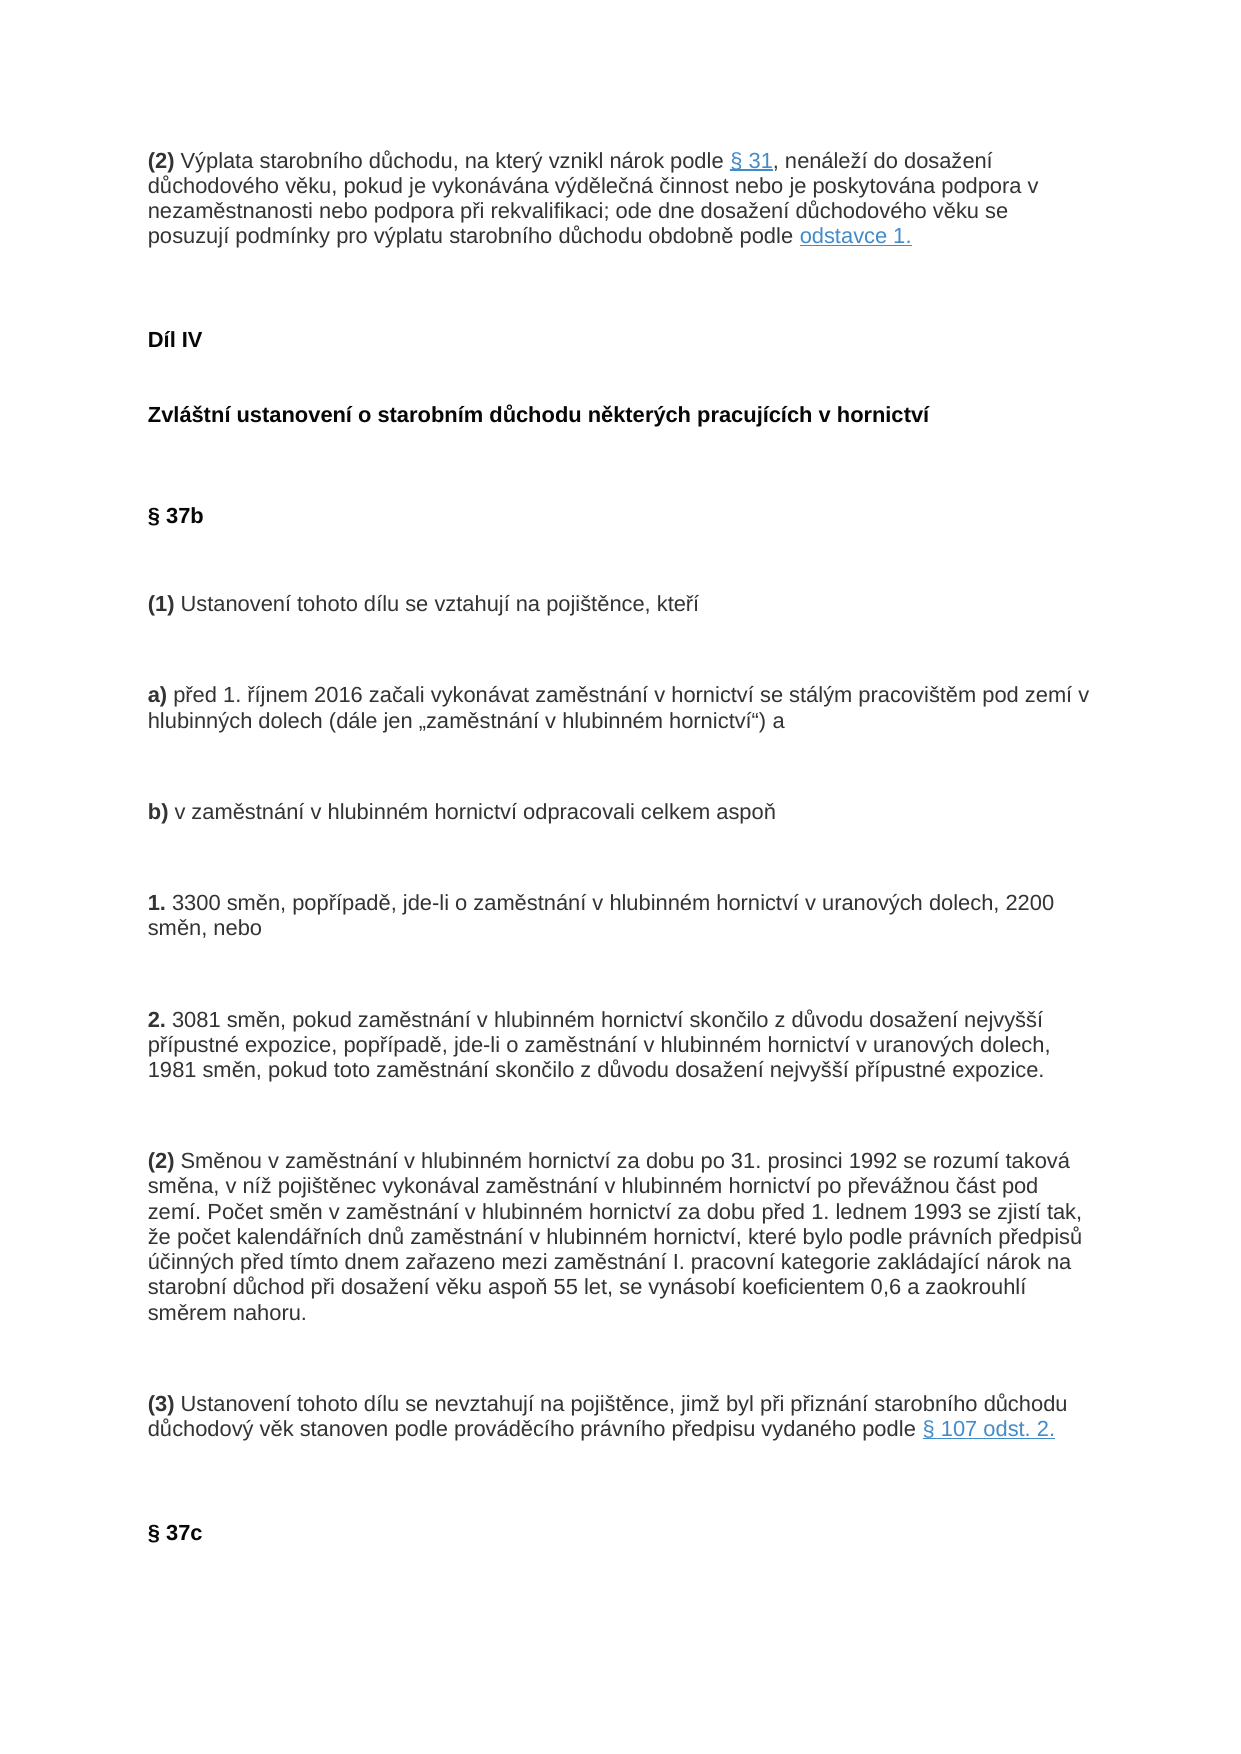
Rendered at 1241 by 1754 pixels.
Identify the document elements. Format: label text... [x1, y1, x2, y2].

text Díl IV [148, 327, 1093, 352]
text 2. 3081 směn, pokud zaměstnání v hlubinném hornictví skončilo z důvodu dosažení nejvyšší přípustné expozice, popřípadě, jde-li o zaměstnání v hlubinném hornictví v uranových dolech, 1981 směn, pokud toto zaměstnání skončilo z důvodu dosažení nejvyšší přípustné expozice. [148, 1007, 1093, 1082]
text (3) Ustanovení tohoto dílu se nevztahují na pojištěnce, jimž byl při přiznání starobního důchodu důchodový věk stanoven podle prováděcího právního předpisu vydaného podle § 107 odst. 2. [148, 1391, 1093, 1441]
text a) před 1. říjnem 2016 začali vykonávat zaměstnání v hornictví se stálým pracovištěm pod zemí v hlubinných dolech (dále jen „zaměstnání v hlubinném hornictví“) a [148, 682, 1093, 733]
text b) v zaměstnání v hlubinném hornictví odpracovali celkem aspoň [148, 799, 1093, 824]
text § 37c [148, 1520, 1093, 1545]
text § 37b [148, 503, 1093, 528]
text Zvláštní ustanovení o starobním důchodu některých pracujících v hornictví [148, 402, 1093, 428]
text 1. 3300 směn, popřípadě, jde-li o zaměstnání v hlubinném hornictví v uranových dolech, 2200 směn, nebo [148, 890, 1093, 941]
text (2) Směnou v zaměstnání v hlubinném hornictví za dobu po 31. prosinci 1992 se rozumí taková směna, v níž pojištěnec vykonával zaměstnání v hlubinném hornictví po převážnou část pod zemí. Počet směn v zaměstnání v hlubinném hornictví za dobu před 1. lednem 1993 se zjistí tak, že počet kalendářních dnů zaměstnání v hlubinném hornictví, které bylo podle právních předpisů účinných před tímto dnem zařazeno mezi zaměstnání I. pracovní kategorie zakládající nárok na starobní důchod při dosažení věku aspoň 55 let, se vynásobí koeficientem 0,6 a zaokrouhlí směrem nahoru. [148, 1148, 1093, 1325]
text (1) Ustanovení tohoto dílu se vztahují na pojištěnce, kteří [148, 591, 1093, 616]
text (2) Výplata starobního důchodu, na který vznikl nárok podle § 31, nenáleží do dosažení důchodového věku, pokud je vykonávána výdělečná činnost nebo je poskytována podpora v nezaměstnanosti nebo podpora při rekvalifikaci; ode dne dosažení důchodového věku se posuzují podmínky pro výplatu starobního důchodu obdobně podle odstavce 1. [148, 148, 1093, 248]
